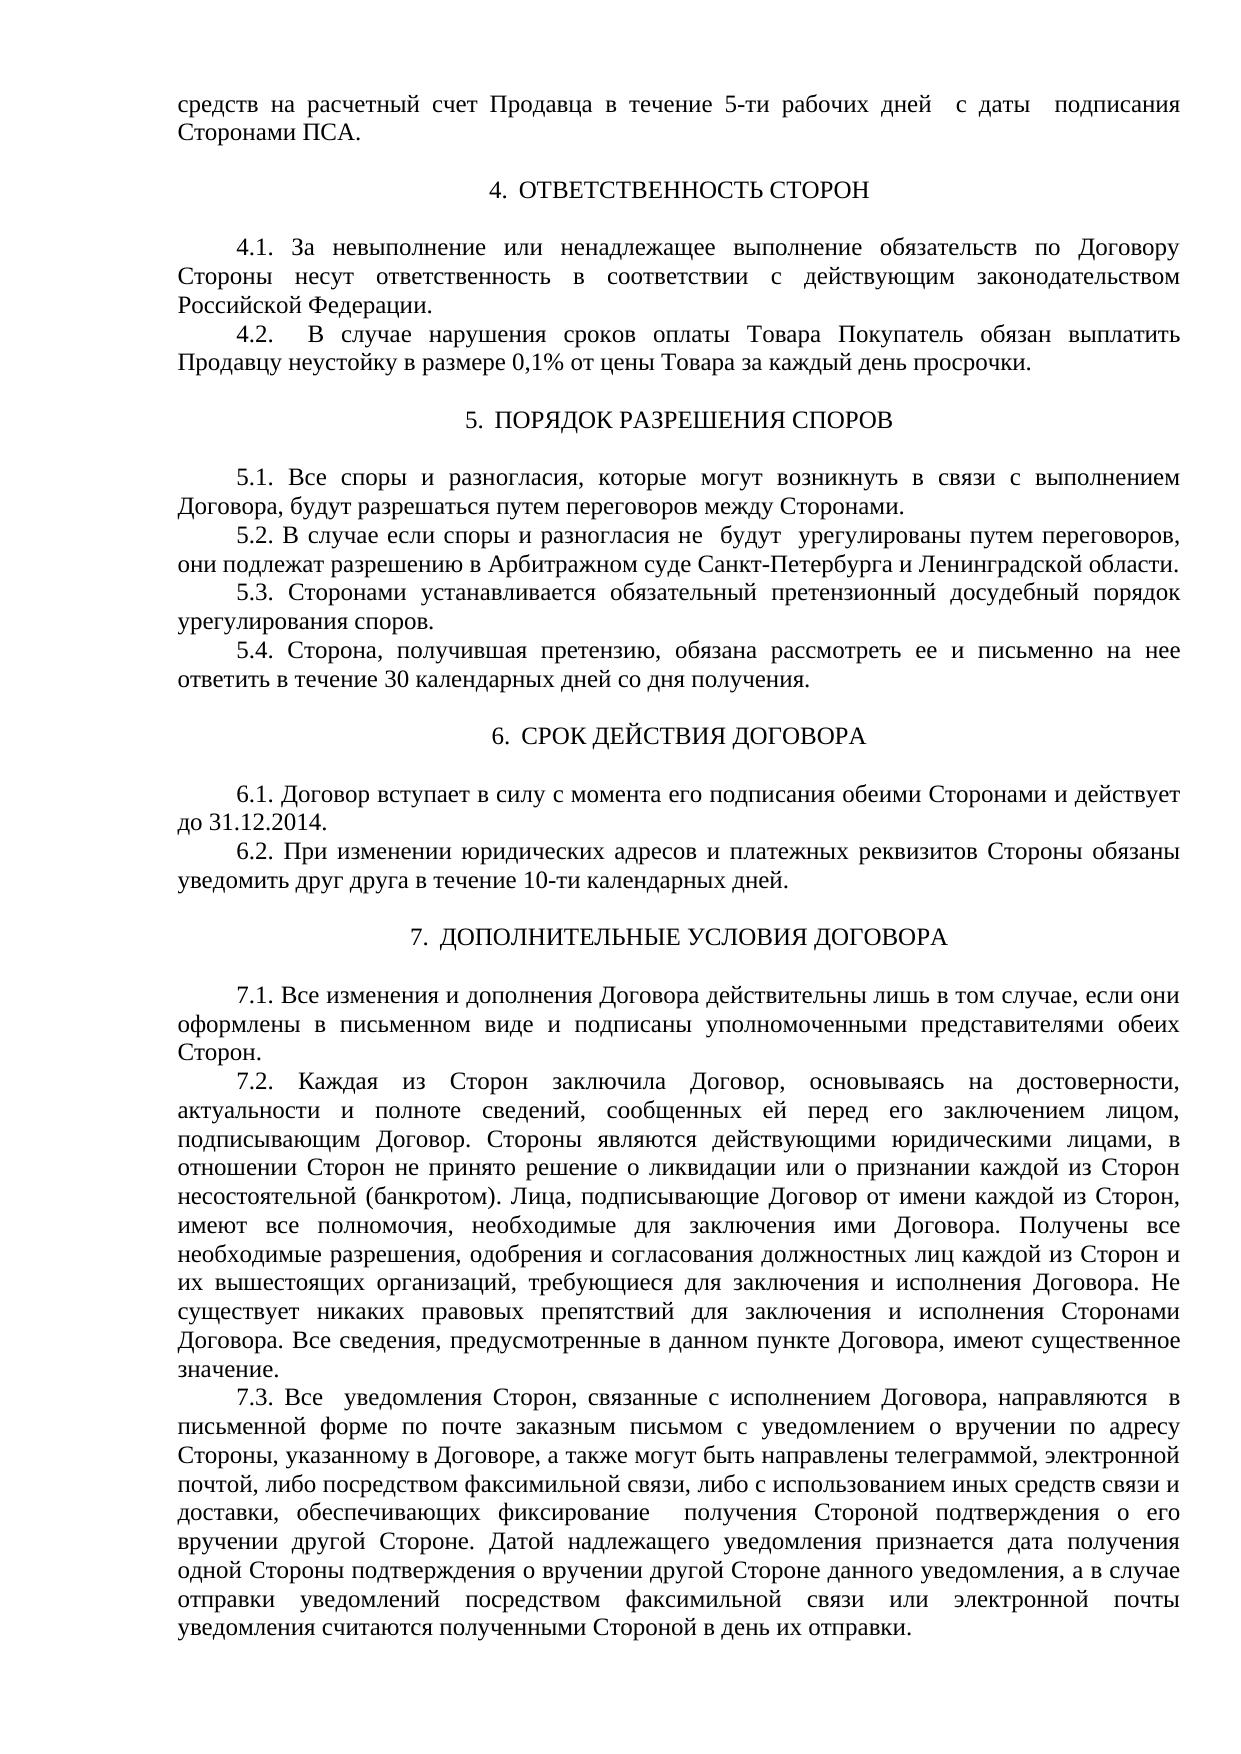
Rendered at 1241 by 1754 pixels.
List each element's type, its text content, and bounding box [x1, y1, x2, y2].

text 5.1. Все споры и разногласия, которые могут возникнуть в связи с выполнением Договора, будут разрешаться путем переговоров между Сторонами. [177, 462, 1181, 520]
text 5.2. В случае если споры и разногласия не будут урегулированы путем переговоров, они подлежат разрешению в Арбитражном суде Санкт-Петербурга и Ленинградской области. [177, 520, 1181, 577]
text 7.2. Каждая из Сторон заключила Договор, основываясь на достоверности, актуальности и полноте сведений, сообщенных ей перед его заключением лицом, подписывающим Договор. Стороны являются действующими юридическими лицами, в отношении Сторон не принято решение о ликвидации или о признании каждой из Сторон несостоятельной (банкротом). Лица, подписывающие Договор от имени каждой из Сторон, имеют все полномочия, необходимые для заключения ими Договора. Получены все необходимые разрешения, одобрения и согласования должностных лиц каждой из Сторон и их вышестоящих организаций, требующиеся для заключения и исполнения Договора. Не существует никаких правовых препятствий для заключения и исполнения Сторонами Договора. Все сведения, предусмотренные в данном пункте Договора, имеют существенное значение. [177, 1066, 1181, 1382]
list СРОК ДЕЙСТВИЯ ДОГОВОРА [177, 721, 1181, 750]
text 7.3. Все уведомления Сторон, связанные с исполнением Договора, направляются в письменной форме по почте заказным письмом с уведомлением о вручении по адресу Стороны, указанному в Договоре, а также могут быть направлены телеграммой, электронной почтой, либо посредством факсимильной связи, либо с использованием иных средств связи и доставки, обеспечивающих фиксирование получения Стороной подтверждения о его вручении другой Стороне. Датой надлежащего уведомления признается дата получения одной Стороны подтверждения о вручении другой Стороне данного уведомления, а в случае отправки уведомлений посредством факсимильной связи или электронной почты уведомления считаются полученными Стороной в день их отправки. [177, 1382, 1181, 1641]
list ПОРЯДОК РАЗРЕШЕНИЯ СПОРОВ [177, 405, 1181, 434]
text 7.1. Все изменения и дополнения Договора действительны лишь в том случае, если они оформлены в письменном виде и подписаны уполномоченными представителями обеих Сторон. [177, 980, 1181, 1066]
text 4.2. В случае нарушения сроков оплаты Товара Покупатель обязан выплатить Продавцу неустойку в размере 0,1% от цены Товара за каждый день просрочки. [177, 319, 1181, 376]
text 5.3. Сторонами устанавливается обязательный претензионный досудебный порядок урегулирования споров. [177, 577, 1181, 635]
text 6.2. При изменении юридических адресов и платежных реквизитов Стороны обязаны уведомить друг друга в течение 10-ти календарных дней. [177, 836, 1181, 894]
list ДОПОЛНИТЕЛЬНЫЕ УСЛОВИЯ ДОГОВОРА [177, 922, 1181, 951]
text 4.1. За невыполнение или ненадлежащее выполнение обязательств по Договору Стороны несут ответственность в соответствии с действующим законодательством Российской Федерации. [177, 232, 1181, 319]
text 6.1. Договор вступает в силу с момента его подписания обеими Сторонами и действует до 31.12.2014. [177, 779, 1181, 836]
text 5.4. Сторона, получившая претензию, обязана рассмотреть ее и письменно на нее ответить в течение 30 календарных дней со дня получения. [177, 635, 1181, 692]
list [177, 89, 1181, 146]
list ОТВЕТСТВЕННОСТЬ СТОРОН [177, 175, 1181, 204]
